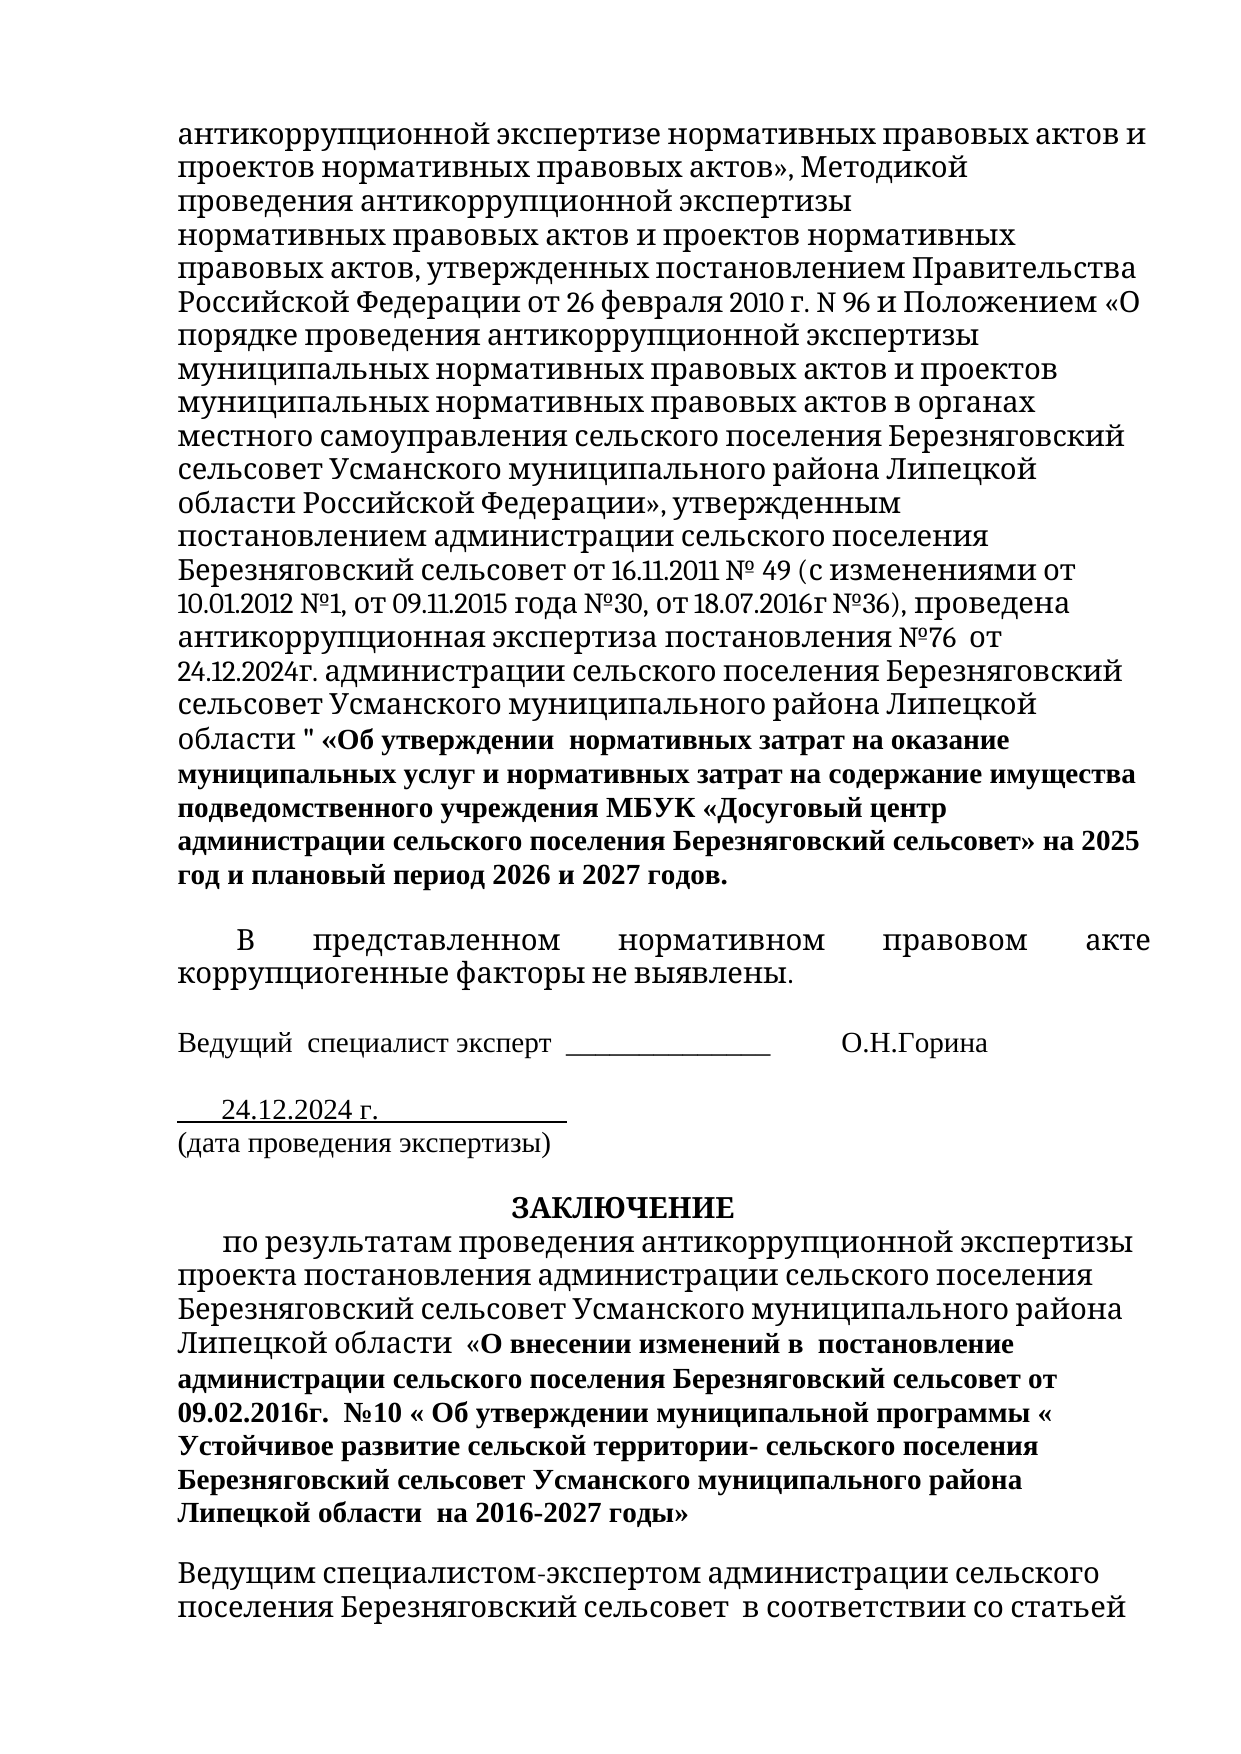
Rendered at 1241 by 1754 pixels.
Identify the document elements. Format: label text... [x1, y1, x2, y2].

text В представленном нормативном правовом акте коррупциогенные факторы не выявлены. [177, 924, 1152, 991]
text (дата проведения экспертизы) [177, 1125, 1152, 1159]
text Ведущий специалист эксперт ______________ О.Н.Горина [177, 1025, 1152, 1058]
text проекта постановления администрации сельского поселения Березняговский сельсовет Усманского муниципального района Липецкой области «О внесении изменений в постановление администрации сельского поселения Березняговский сельсовет от 09.02.2016г. №10 « Об утверждении муниципальной программы « Устойчивое развитие сельской территории- сельского поселения Березняговский сельсовет Усманского муниципального района Липецкой области на 2016-2027 годы» [177, 1259, 1152, 1529]
text ЗАКЛЮЧЕНИЕ [177, 1192, 1152, 1226]
text 24.12.2024 г. [177, 1092, 1152, 1125]
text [177, 118, 1152, 891]
text по результатам проведения антикоррупционной экспертизы [177, 1226, 1152, 1259]
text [177, 1558, 1152, 1625]
